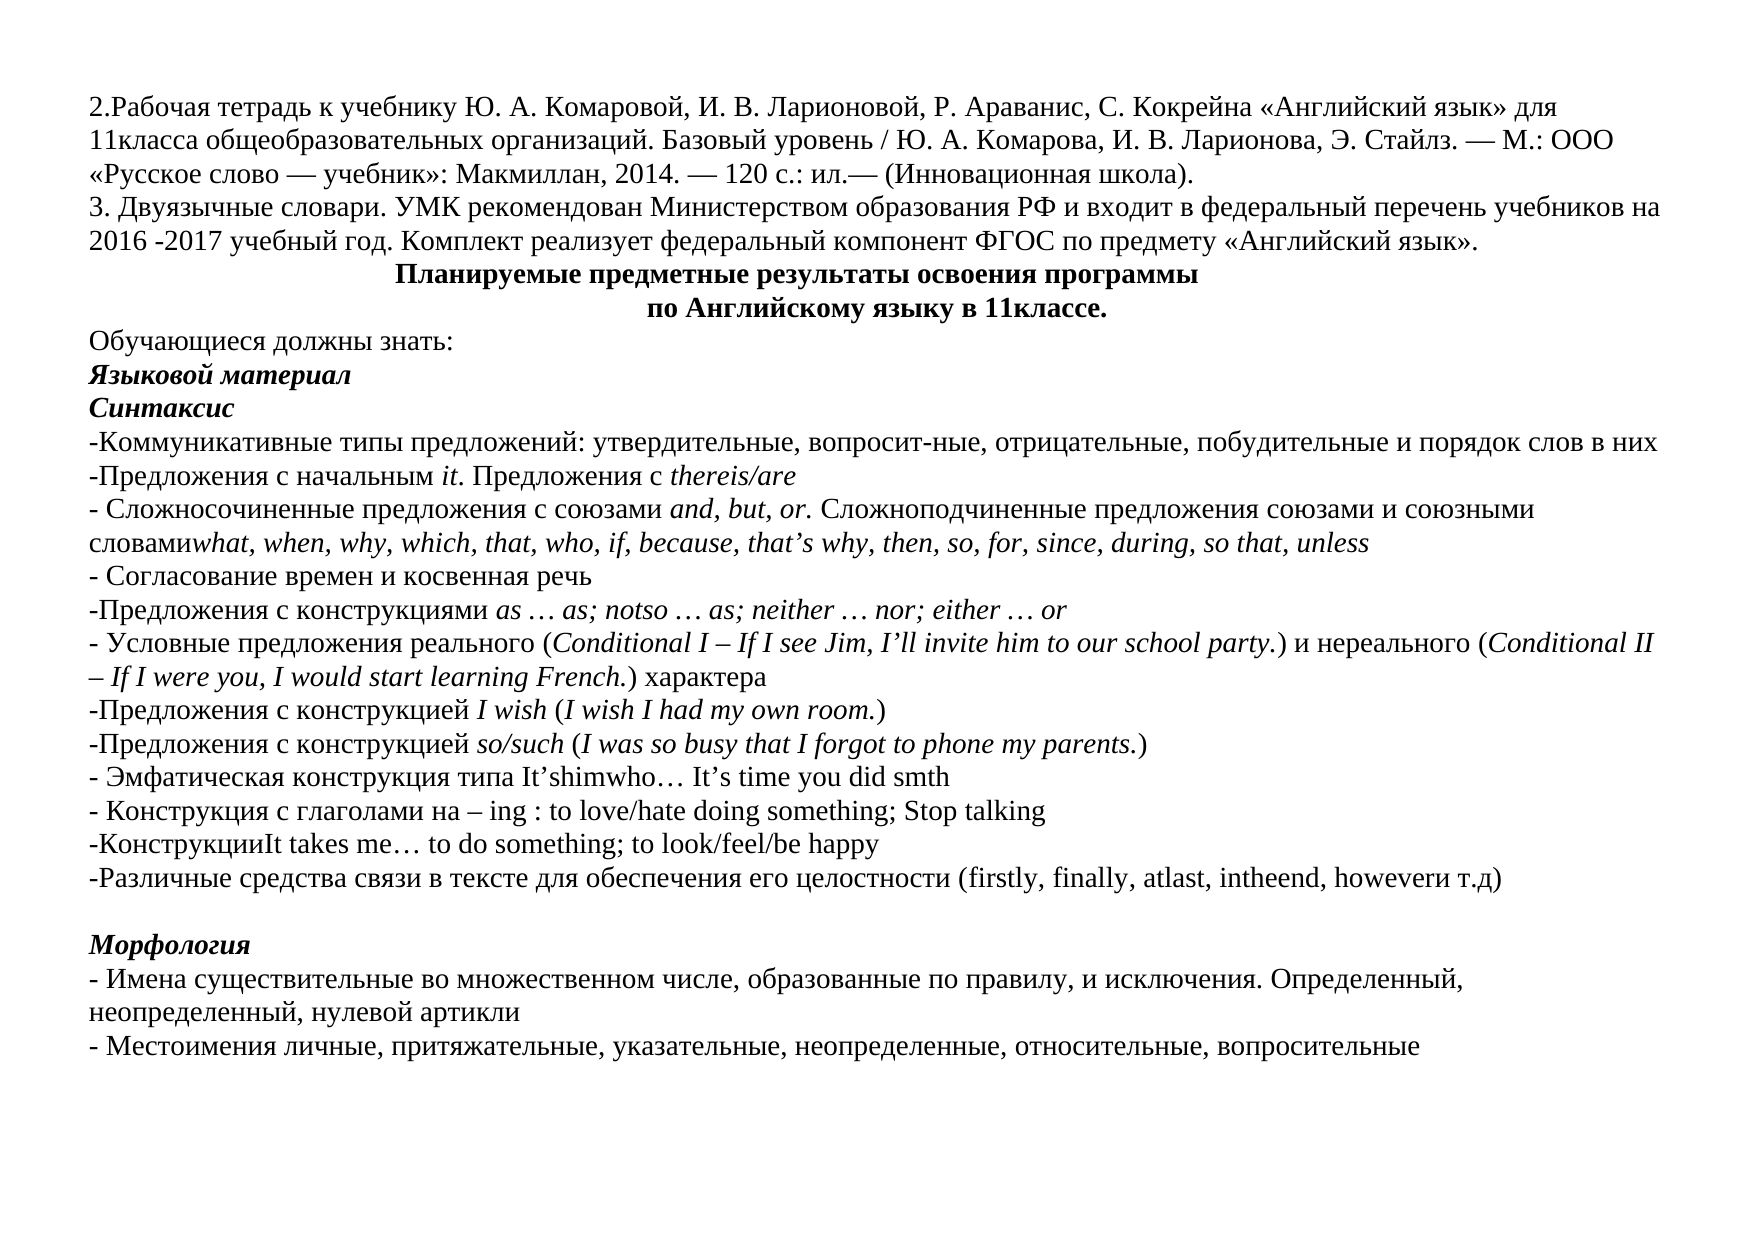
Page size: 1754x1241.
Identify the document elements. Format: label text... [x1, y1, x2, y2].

text -Предложения с начальным it. Предложения с thereis/are [89, 458, 1665, 491]
text - Сложносочиненные предложения с союзами and, but, or. Сложноподчиненные предложения союзами и союзными словамиwhat, when, why, which, that, who, if, because, that’s why, then, so, for, since, during, so that, unless [89, 491, 1665, 558]
text Морфология [89, 927, 1665, 961]
text -Коммуникативные типы предложений: утвердительные, вопросит-ные, отрицательные, побудительные и порядок слов в них [89, 424, 1665, 458]
text Синтаксис [89, 391, 1665, 424]
text - Имена существительные во множественном числе, образованные по правилу, и исключения. Определенный, неопределенный, нулевой артикли [89, 961, 1665, 1028]
text Языковой материал [89, 357, 1665, 391]
text -Предложения с конструкциями as … as; notso … as; neither … nor; either … or [89, 592, 1665, 625]
text -Предложения с конструкцией I wish (I wish I had my own room.) [89, 692, 1665, 726]
text 2.Рабочая тетрадь к учебнику Ю. А. Комаровой, И. В. Ларионовой, Р. Араванис, С. Кокрейна «Английский язык» для 11класса общеобразовательных организаций. Базовый уровень / Ю. А. Комарова, И. В. Ларионова, Э. Стайлз. — М.: ООО «Русское слово — учебник»: Макмиллан, 2014. — 120 с.: ил.— (Инновационная школа). [89, 89, 1665, 189]
text - Конструкция с глаголами на – ing : to love/hate doing something; Stop talking [89, 793, 1665, 827]
text - Эмфатическая конструкция типа It’shimwho… It’s time you did smth [89, 759, 1665, 793]
text - Согласование времен и косвенная речь [89, 558, 1665, 592]
text 3. Двуязычные словари. УМК рекомендован Министерством образования РФ и входит в федеральный перечень учебников на 2016 -2017 учебный год. Комплект реализует федеральный компонент ФГОС по предмету «Английский язык». [89, 189, 1665, 256]
text -КонструкцииIt takes me… to do something; to look/feel/be happy [89, 827, 1665, 860]
text -Предложения с конструкцией so/such (I was so busy that I forgot to phone my parents.) [89, 726, 1665, 759]
text - Условные предложения реального (Conditional I – If I see Jim, I’ll invite him to our school party.) и нереального (Conditional II – If I were you, I would start learning French.) характера [89, 625, 1665, 692]
text по Английскому языку в 11классе. [89, 290, 1665, 323]
text Обучающиеся должны знать: [89, 323, 1665, 357]
text Планируемые предметные результаты освоения программы [89, 256, 1665, 290]
text -Различные средства связи в тексте для обеспечения его целостности (firstly, finally, atlast, intheend, howeverи т.д) [89, 860, 1665, 894]
text - Местоимения личные, притяжательные, указательные, неопределенные, относительные, вопросительные [89, 1028, 1665, 1061]
